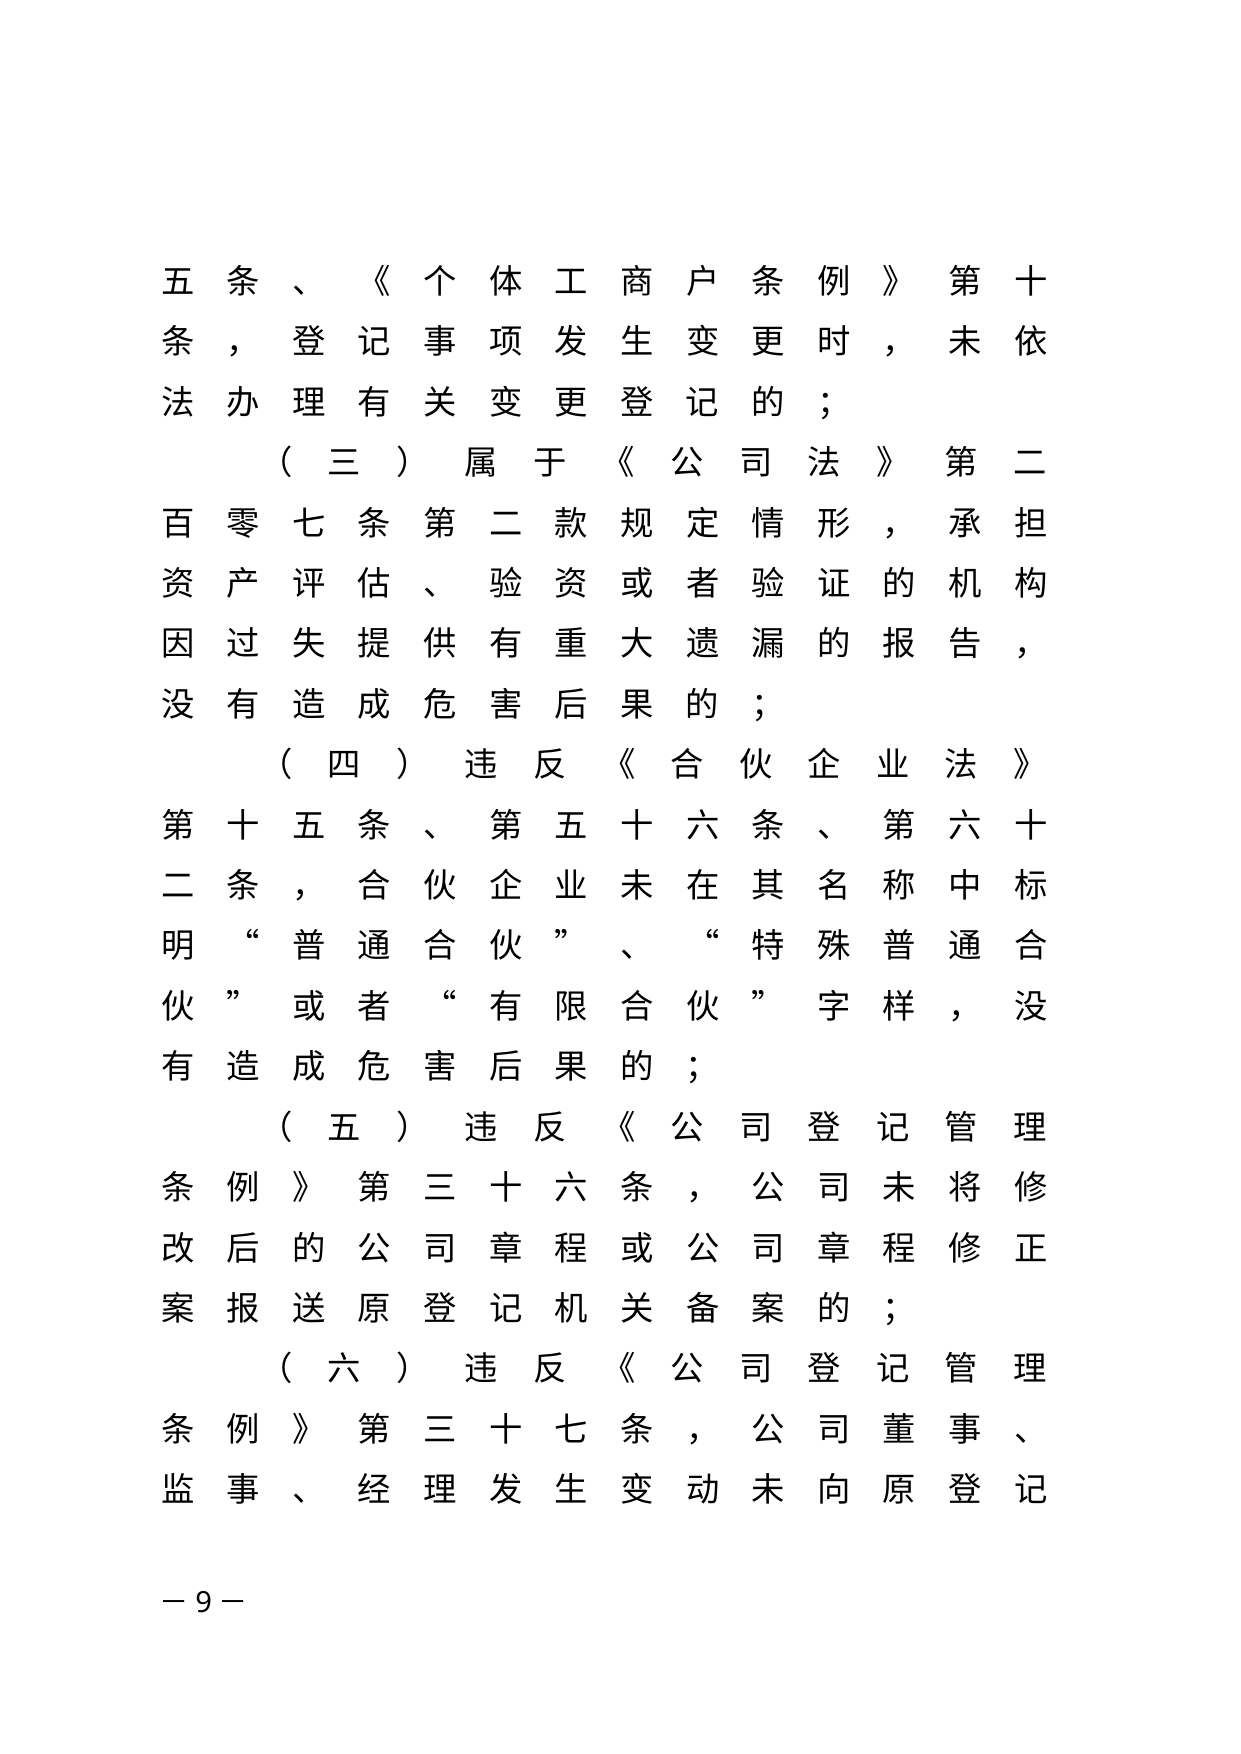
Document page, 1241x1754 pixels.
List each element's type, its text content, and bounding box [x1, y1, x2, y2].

text （四）违反《合伙企业法》第十五条、第五十六条、第六十二条，合伙企业未在其名称中标明“普通合伙”、“特殊普通合伙”或者“有限合伙”字样，没有造成危害后果的； [161, 732, 1079, 1094]
text （五）违反《公司登记管理条例》第三十六条，公司未将修改后的公司章程或公司章程修正案报送原登记机关备案的； [161, 1094, 1079, 1336]
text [161, 1336, 1079, 1517]
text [161, 248, 1079, 430]
text （三）属于《公司法》第二百零七条第二款规定情形，承担资产评估、验资或者验证的机构因过失提供有重大遗漏的报告，没有造成危害后果的； [161, 430, 1079, 732]
